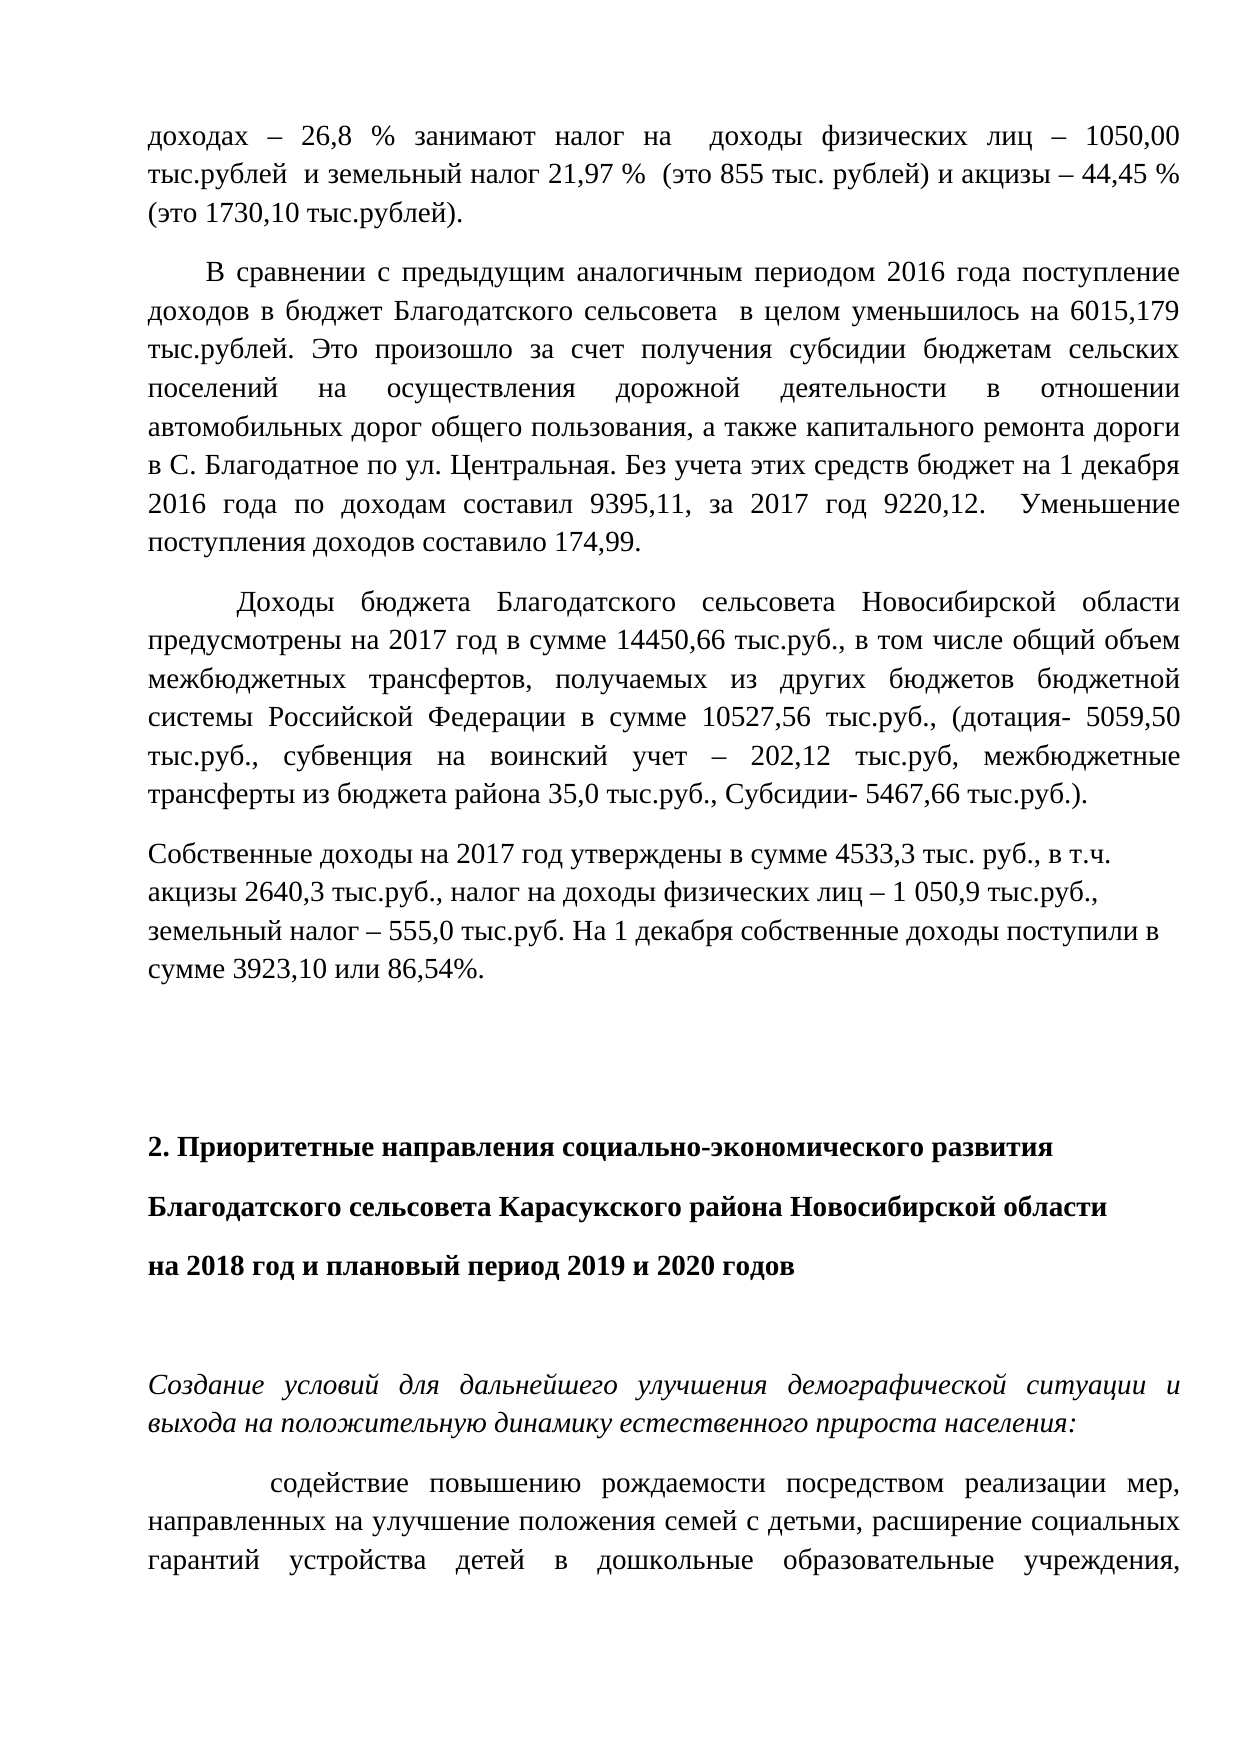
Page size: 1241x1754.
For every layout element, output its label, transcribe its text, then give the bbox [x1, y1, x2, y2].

text Доходы бюджета Благодатского сельсовета Новосибирской области предусмотрены на 2017 год в сумме 14450,66 тыс.руб., в том числе общий объем межбюджетных трансфертов, получаемых из других бюджетов бюджетной системы Российской Федерации в сумме 10527,56 тыс.руб., (дотация- 5059,50 тыс.руб., субвенция на воинский учет – 202,12 тыс.руб, межбюджетные трансферты из бюджета района 35,0 тыс.руб., Субсидии- 5467,66 тыс.руб.). [148, 584, 1181, 810]
text Благодатского сельсовета Карасукского района Новосибирской области [148, 1189, 1181, 1222]
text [148, 118, 1181, 229]
text 2. Приоритетные направления социально-экономического развития [148, 1129, 1181, 1163]
text В сравнении с предыдущим аналогичным периодом 2016 года поступление доходов в бюджет Благодатского сельсовета в целом уменьшилось на 6015,179 тыс.рублей. Это произошло за счет получения субсидии бюджетам сельских поселений на осуществления дорожной деятельности в отношении автомобильных дорог общего пользования, а также капитального ремонта дороги в С. Благодатное по ул. Центральная. Без учета этих средств бюджет на 1 декабря 2016 года по доходам составил 9395,11, за 2017 год 9220,12. Уменьшение поступления доходов составило 174,99. [148, 254, 1181, 558]
text на 2018 год и плановый период 2019 и 2020 годов [148, 1248, 1181, 1282]
text Создание условий для дальнейшего улучшения демографической ситуации и выхода на положительную динамику естественного прироста населения: [148, 1367, 1181, 1439]
text Собственные доходы на 2017 год утверждены в сумме 4533,3 тыс. руб., в т.ч. акцизы 2640,3 тыс.руб., налог на доходы физических лиц – 1 050,9 тыс.руб., земельный налог – 555,0 тыс.руб. На 1 декабря собственные доходы поступили в сумме 3923,10 или 86,54%. [148, 836, 1181, 985]
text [148, 1465, 1181, 1576]
